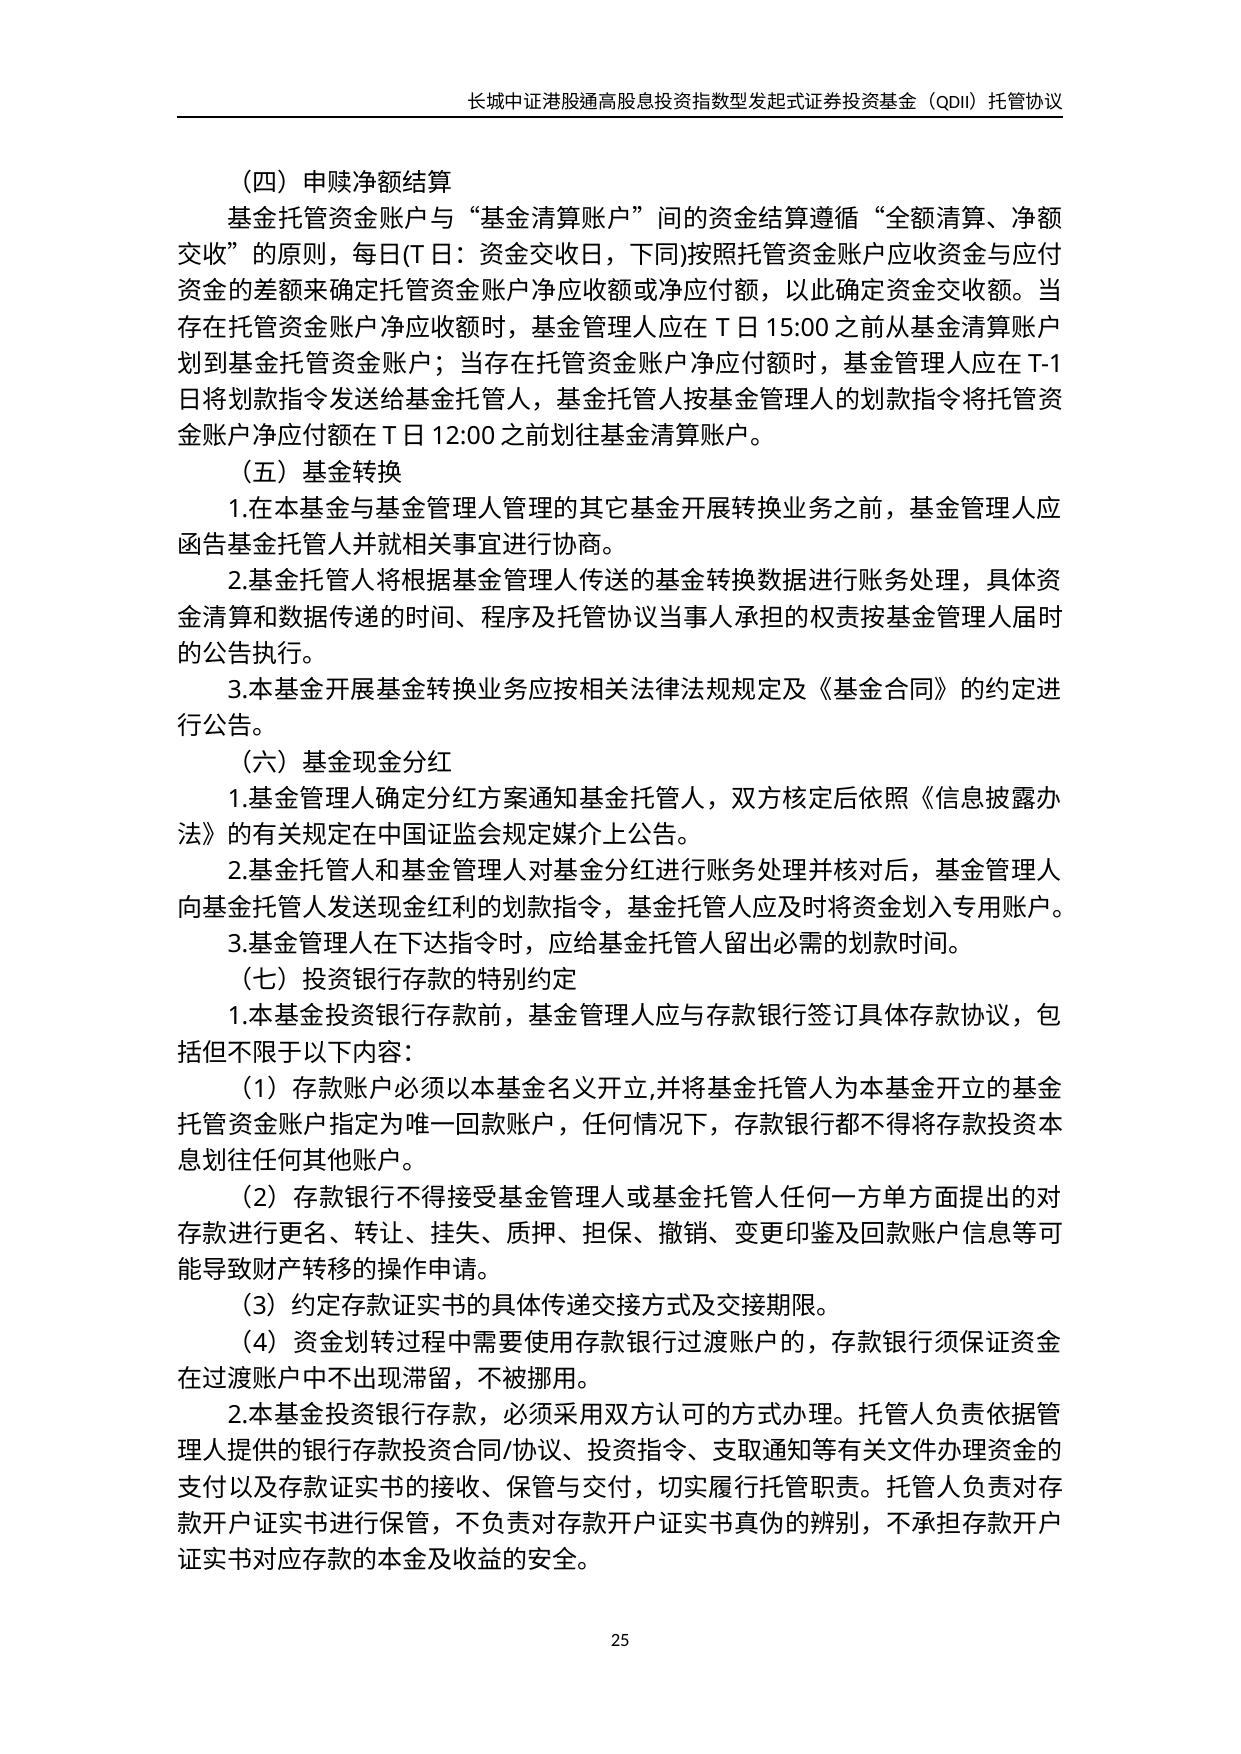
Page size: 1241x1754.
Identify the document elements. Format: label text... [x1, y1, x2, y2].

text （六）基金现金分红 [177, 742, 1063, 778]
text （1）存款账户必须以本基金名义开立,并将基金托管人为本基金开立的基金托管资金账户指定为唯一回款账户，任何情况下，存款银行都不得将存款投资本息划往任何其他账户。 [177, 1068, 1063, 1177]
text （2）存款银行不得接受基金管理人或基金托管人任何一方单方面提出的对存款进行更名、转让、挂失、质押、担保、撤销、变更印鉴及回款账户信息等可能导致财产转移的操作申请。 [177, 1177, 1063, 1286]
text （七）投资银行存款的特别约定 [177, 959, 1063, 996]
text （4）资金划转过程中需要使用存款银行过渡账户的，存款银行须保证资金在过渡账户中不出现滞留，不被挪用。 [177, 1322, 1063, 1394]
text 1.在本基金与基金管理人管理的其它基金开展转换业务之前，基金管理人应函告基金托管人并就相关事宜进行协商。 [177, 488, 1063, 561]
text 2.基金托管人将根据基金管理人传送的基金转换数据进行账务处理，具体资金清算和数据传递的时间、程序及托管协议当事人承担的权责按基金管理人届时的公告执行。 [177, 561, 1063, 669]
text 3.本基金开展基金转换业务应按相关法律法规规定及《基金合同》的约定进行公告。 [177, 669, 1063, 742]
text 3.基金管理人在下达指令时，应给基金托管人留出必需的划款时间。 [177, 923, 1063, 959]
text 2.基金托管人和基金管理人对基金分红进行账务处理并核对后，基金管理人向基金托管人发送现金红利的划款指令，基金托管人应及时将资金划入专用账户。 [177, 851, 1063, 923]
text 1.基金管理人确定分红方案通知基金托管人，双方核定后依照《信息披露办法》的有关规定在中国证监会规定媒介上公告。 [177, 778, 1063, 851]
text 基金托管资金账户与“基金清算账户”间的资金结算遵循“全额清算、净额交收”的原则，每日(T日：资金交收日，下同)按照托管资金账户应收资金与应付资金的差额来确定托管资金账户净应收额或净应付额，以此确定资金交收额。当存在托管资金账户净应收额时，基金管理人应在T日15:00之前从基金清算账户划到基金托管资金账户；当存在托管资金账户净应付额时，基金管理人应在T-1日将划款指令发送给基金托管人，基金托管人按基金管理人的划款指令将托管资金账户净应付额在T日12:00之前划往基金清算账户。 [177, 198, 1063, 452]
text （3）约定存款证实书的具体传递交接方式及交接期限。 [177, 1286, 1063, 1322]
text 2.本基金投资银行存款，必须采用双方认可的方式办理。托管人负责依据管理人提供的银行存款投资合同/协议、投资指令、支取通知等有关文件办理资金的支付以及存款证实书的接收、保管与交付，切实履行托管职责。托管人负责对存款开户证实书进行保管，不负责对存款开户证实书真伪的辨别，不承担存款开户证实书对应存款的本金及收益的安全。 [177, 1394, 1063, 1576]
text （五）基金转换 [177, 452, 1063, 488]
text 1.本基金投资银行存款前，基金管理人应与存款银行签订具体存款协议，包括但不限于以下内容： [177, 996, 1063, 1068]
text （四）申赎净额结算 [177, 162, 1063, 198]
